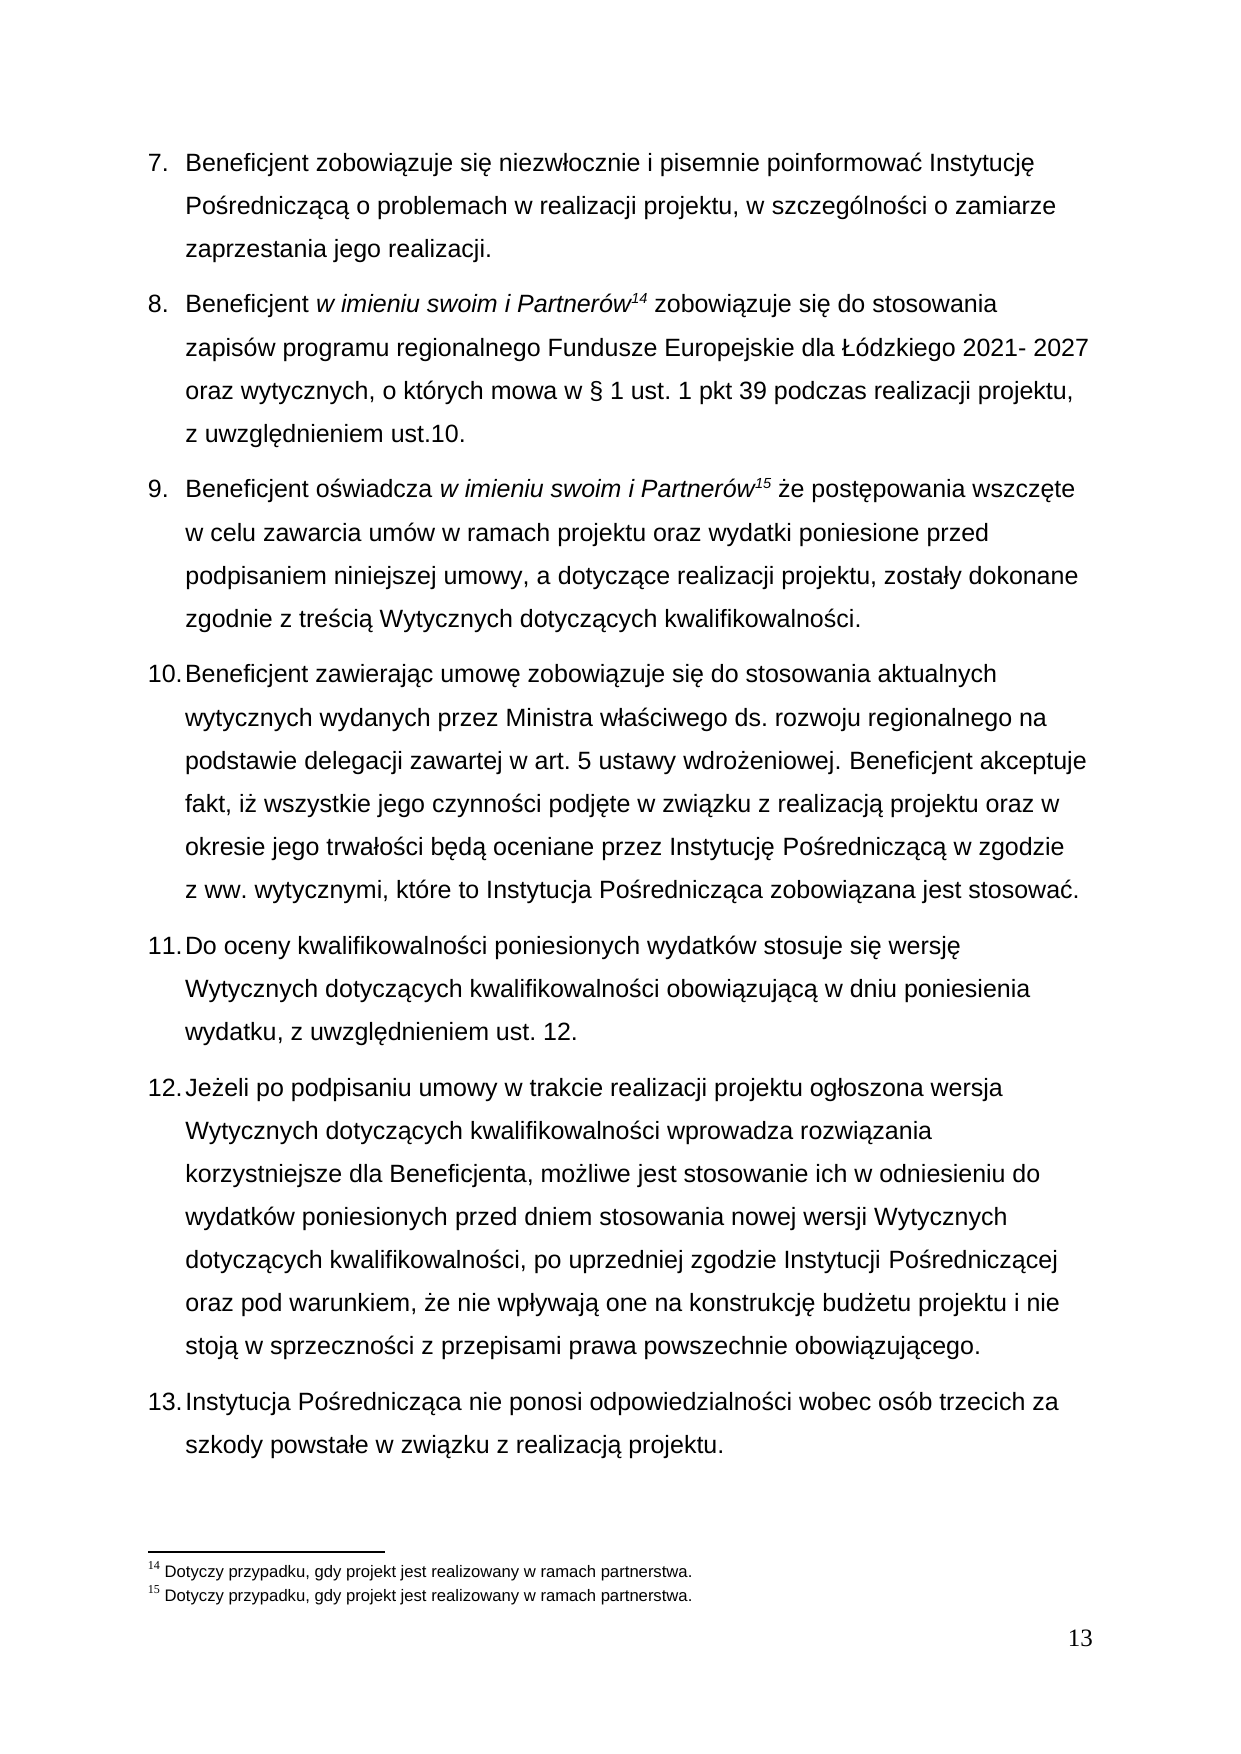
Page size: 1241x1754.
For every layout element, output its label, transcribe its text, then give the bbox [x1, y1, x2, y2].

list Beneficjent zobowiązuje się niezwłocznie i pisemnie poinformować Instytucję Pośredniczącą o problemach w realizacji projektu, w szczególności o zamiarze zaprzestania jego realizacji. [148, 148, 1093, 263]
list Beneficjent w imieniu swoim i Partnerów zobowiązuje się do stosowania zapisów programu regionalnego Fundusze Europejskie dla Łódzkiego 2021- 2027 oraz wytycznych, o których mowa w § 1 ust. 1 pkt 39 podczas realizacji projektu, z uwzględnieniem ust.10. [148, 289, 1093, 448]
list Beneficjent zawierając umowę zobowiązuje się do stosowania aktualnych wytycznych wydanych przez Ministra właściwego ds. rozwoju regionalnego na podstawie delegacji zawartej w art. 5 ustawy wdrożeniowej. Beneficjent akceptuje fakt, iż wszystkie jego czynności podjęte w związku z realizacją projektu oraz w okresie jego trwałości będą oceniane przez Instytucję Pośredniczącą w zgodzie z ww. wytycznymi, które to Instytucja Pośrednicząca zobowiązana jest stosować. [148, 659, 1093, 904]
list Beneficjent oświadcza w imieniu swoim i Partnerów że postępowania wszczęte w celu zawarcia umów w ramach projektu oraz wydatki poniesione przed podpisaniem niniejszej umowy, a dotyczące realizacji projektu, zostały dokonane zgodnie z treścią Wytycznych dotyczących kwalifikowalności. [148, 474, 1093, 633]
list Instytucja Pośrednicząca nie ponosi odpowiedzialności wobec osób trzecich za szkody powstałe w związku z realizacją projektu. [148, 1387, 1093, 1459]
list Jeżeli po podpisaniu umowy w trakcie realizacji projektu ogłoszona wersja Wytycznych dotyczących kwalifikowalności wprowadza rozwiązania korzystniejsze dla Beneficjenta, możliwe jest stosowanie ich w odniesieniu do wydatków poniesionych przed dniem stosowania nowej wersji Wytycznych dotyczących kwalifikowalności, po uprzedniej zgodzie Instytucji Pośredniczącej oraz pod warunkiem, że nie wpływają one na konstrukcję budżetu projektu i nie stoją w sprzeczności z przepisami prawa powszechnie obowiązującego. [148, 1073, 1093, 1360]
list Do oceny kwalifikowalności poniesionych wydatków stosuje się wersję Wytycznych dotyczących kwalifikowalności obowiązującą w dniu poniesienia wydatku, z uwzględnieniem ust. 12. [148, 931, 1093, 1046]
